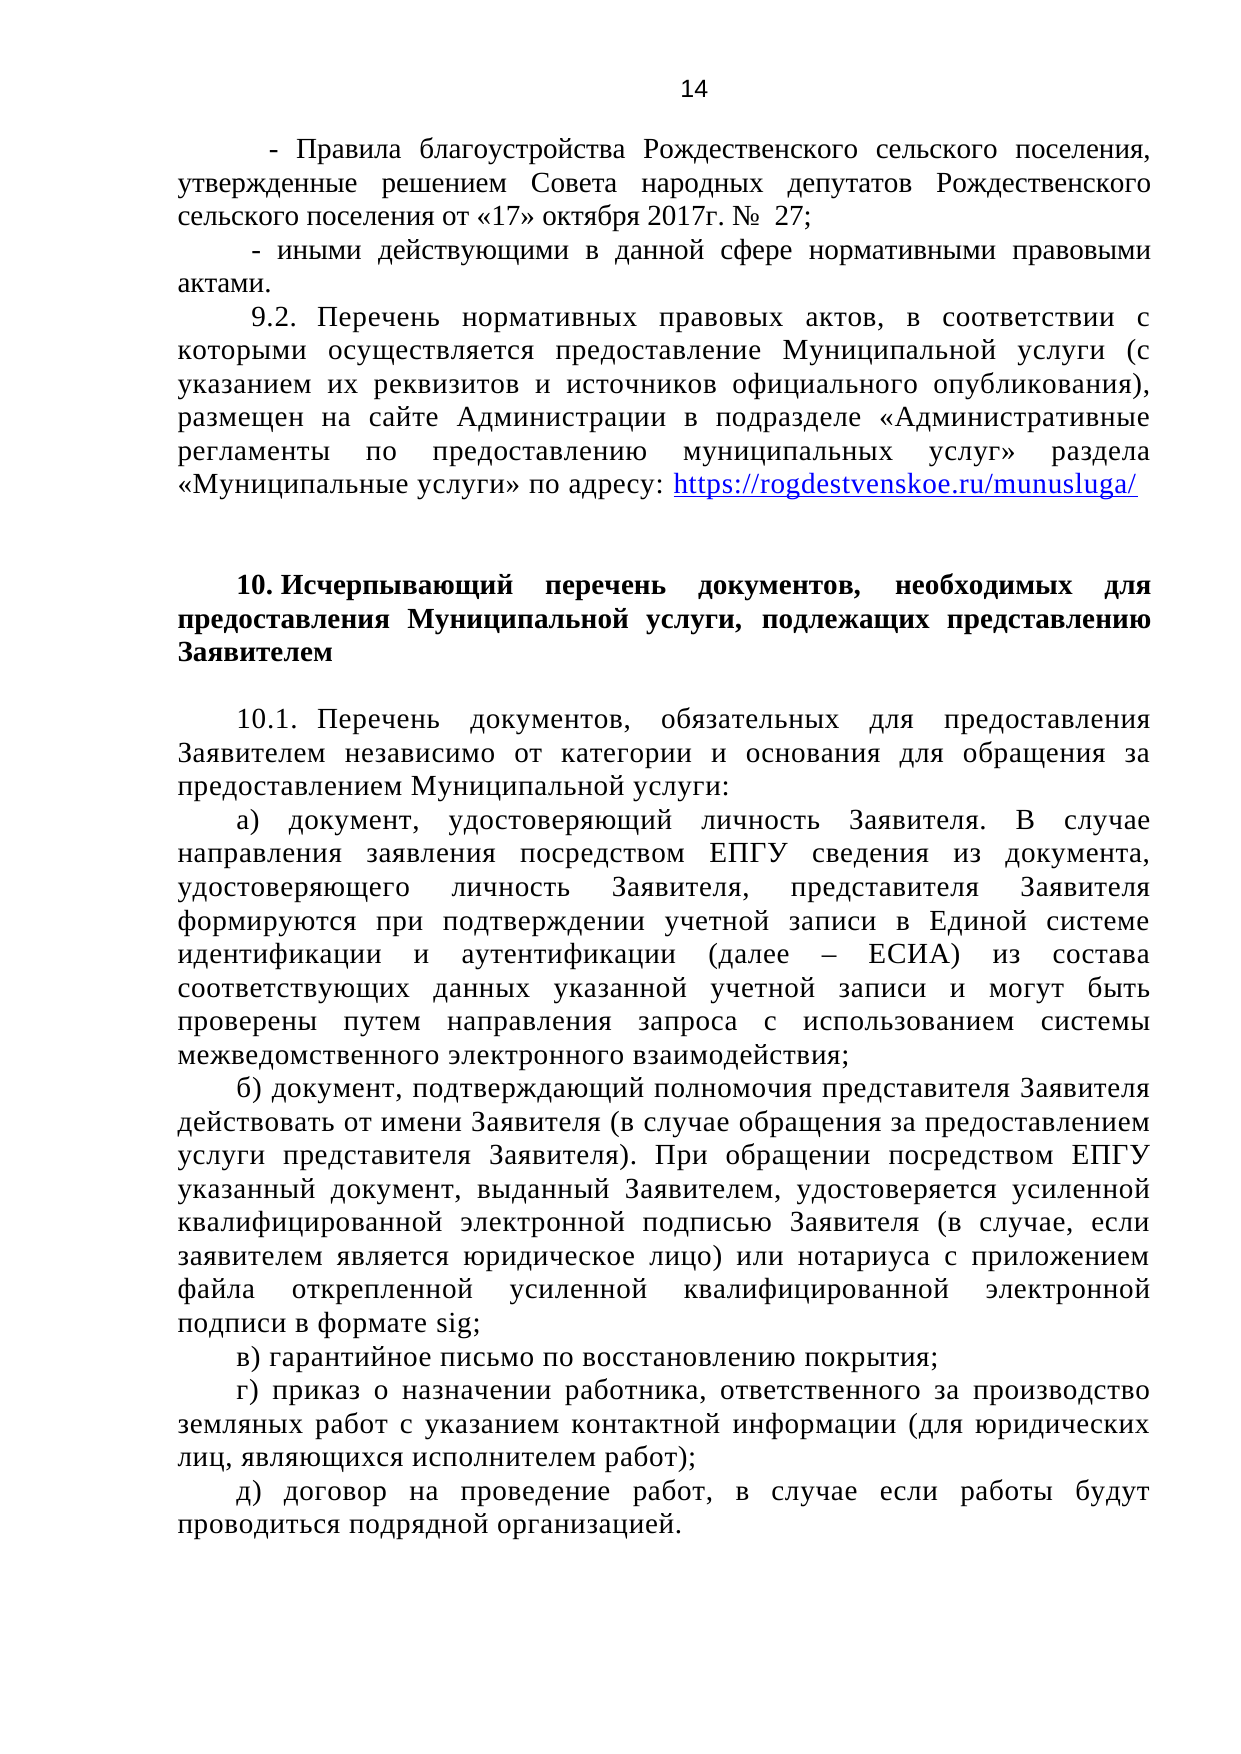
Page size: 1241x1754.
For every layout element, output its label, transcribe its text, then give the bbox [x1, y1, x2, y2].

list Перечень нормативных правовых актов, в соответствии с которыми осуществляется предоставление Муниципальной услуги (с указанием их реквизитов и источников официального опубликования), размещен на сайте Администрации в подразделе «Административные регламенты по предоставлению муниципальных услуг» раздела «Муниципальные услуги» по адресу: https://rogdestvenskoe.ru/munusluga/ [177, 299, 1152, 500]
text а) документ, удостоверяющий личность Заявителя. В случае направления заявления посредством ЕПГУ сведения из документа, удостоверяющего личность Заявителя, представителя Заявителя формируются при подтверждении учетной записи в Единой системе идентификации и аутентификации (далее – ЕСИА) из состава соответствующих данных указанной учетной записи и могут быть проверены путем направления запроса с использованием системы межведомственного электронного взаимодействия; [177, 802, 1152, 1070]
text - иными действующими в данной сфере нормативными правовыми актами. [177, 232, 1152, 299]
list Исчерпывающий перечень документов, необходимых для предоставления Муниципальной услуги, подлежащих представлению Заявителем [177, 567, 1152, 668]
text б) документ, подтверждающий полномочия представителя Заявителя действовать от имени Заявителя (в случае обращения за предоставлением услуги представителя Заявителя). При обращении посредством ЕПГУ указанный документ, выданный Заявителем, удостоверяется усиленной квалифицированной электронной подписью Заявителя (в случае, если заявителем является юридическое лицо) или нотариуса с приложением файла открепленной усиленной квалифицированной электронной подписи в формате sig; [177, 1070, 1152, 1339]
list Перечень документов, обязательных для предоставления Заявителем независимо от категории и основания для обращения за предоставлением Муниципальной услуги: [177, 701, 1152, 802]
text - Правила благоустройства Рождественского сельского поселения, утвержденные решением Совета народных депутатов Рождественского сельского поселения от «17» октября 2017г. № 27; [177, 131, 1152, 232]
text д) договор на проведение работ, в случае если работы будут проводиться подрядной организацией. [177, 1473, 1152, 1540]
text г) приказ о назначении работника, ответственного за производство земляных работ с указанием контактной информации (для юридических лиц, являющихся исполнителем работ); [177, 1372, 1152, 1473]
text в) гарантийное письмо по восстановлению покрытия; [177, 1339, 1152, 1372]
